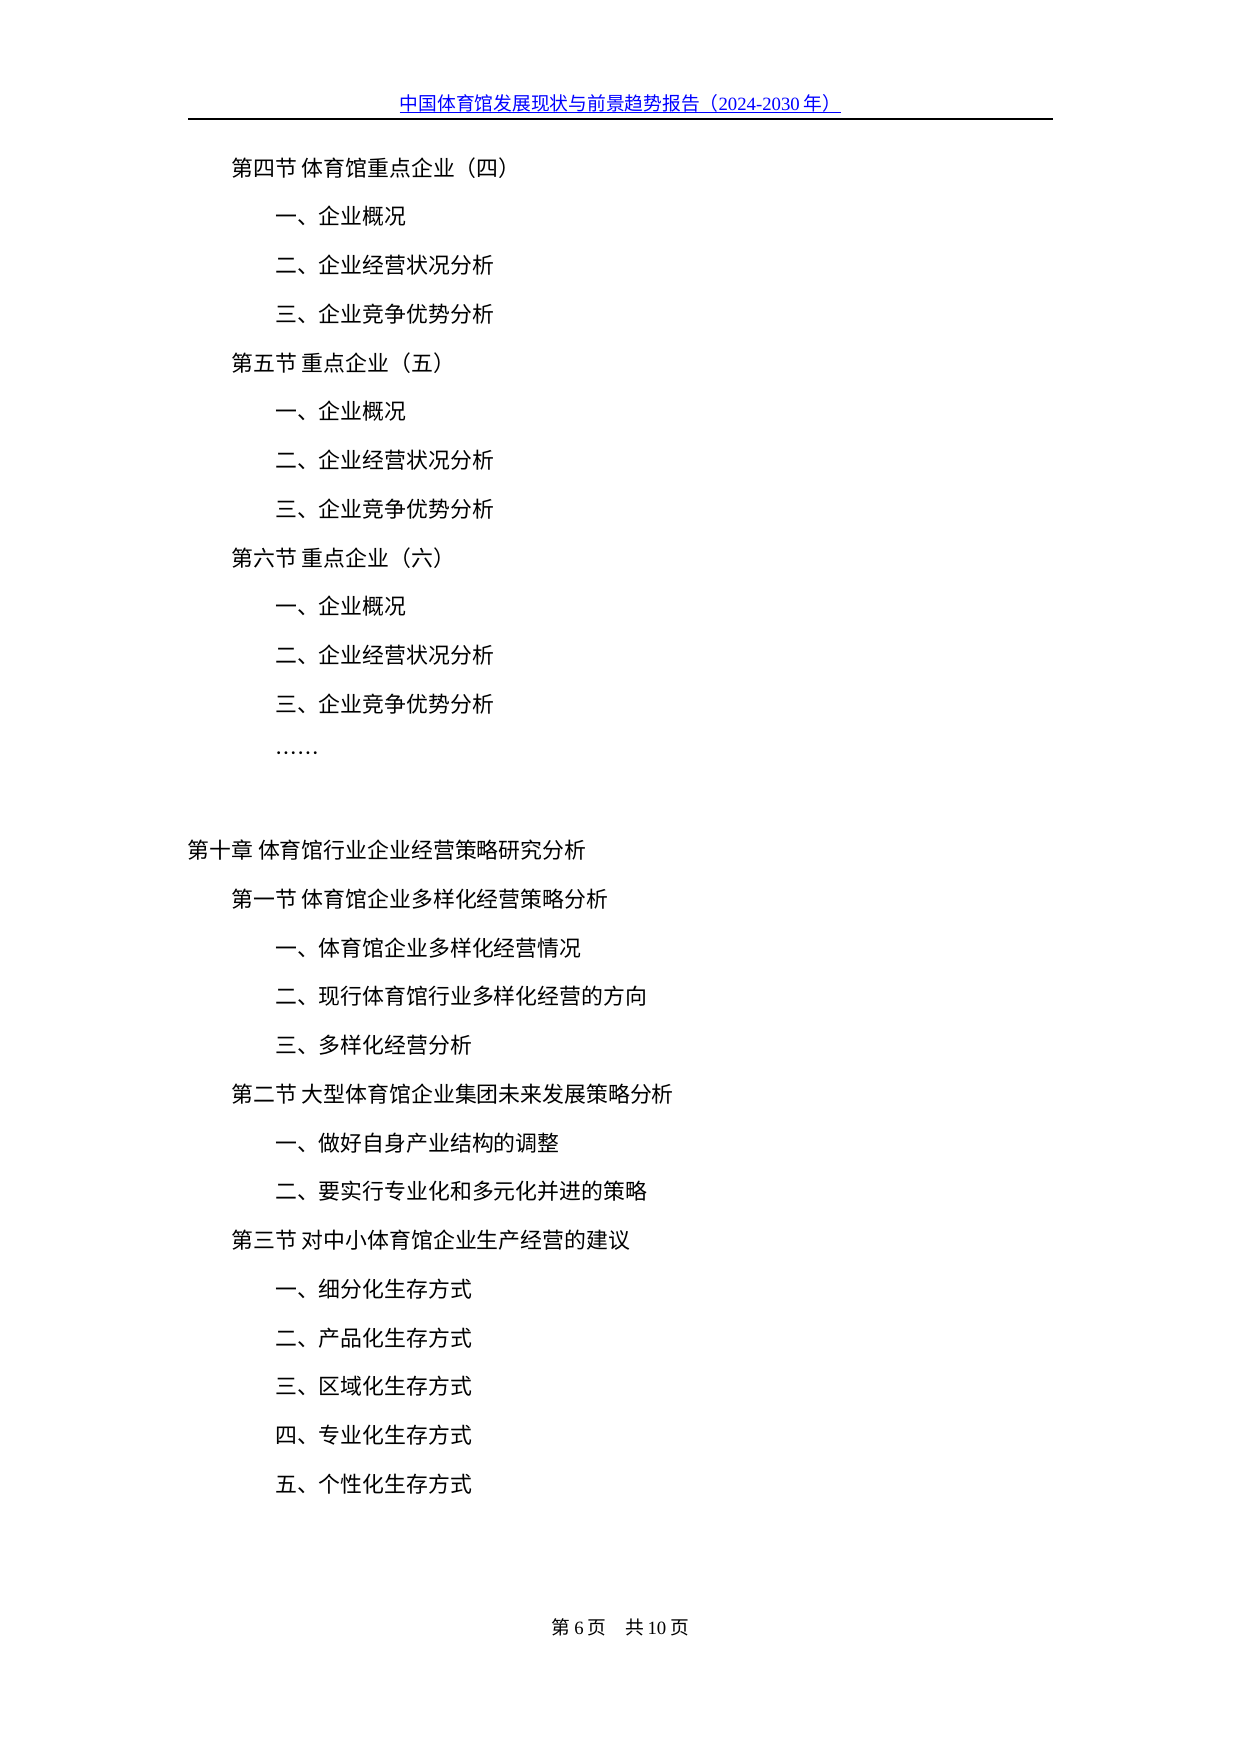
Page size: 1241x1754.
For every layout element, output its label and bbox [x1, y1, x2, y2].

text [187, 150, 1053, 1499]
